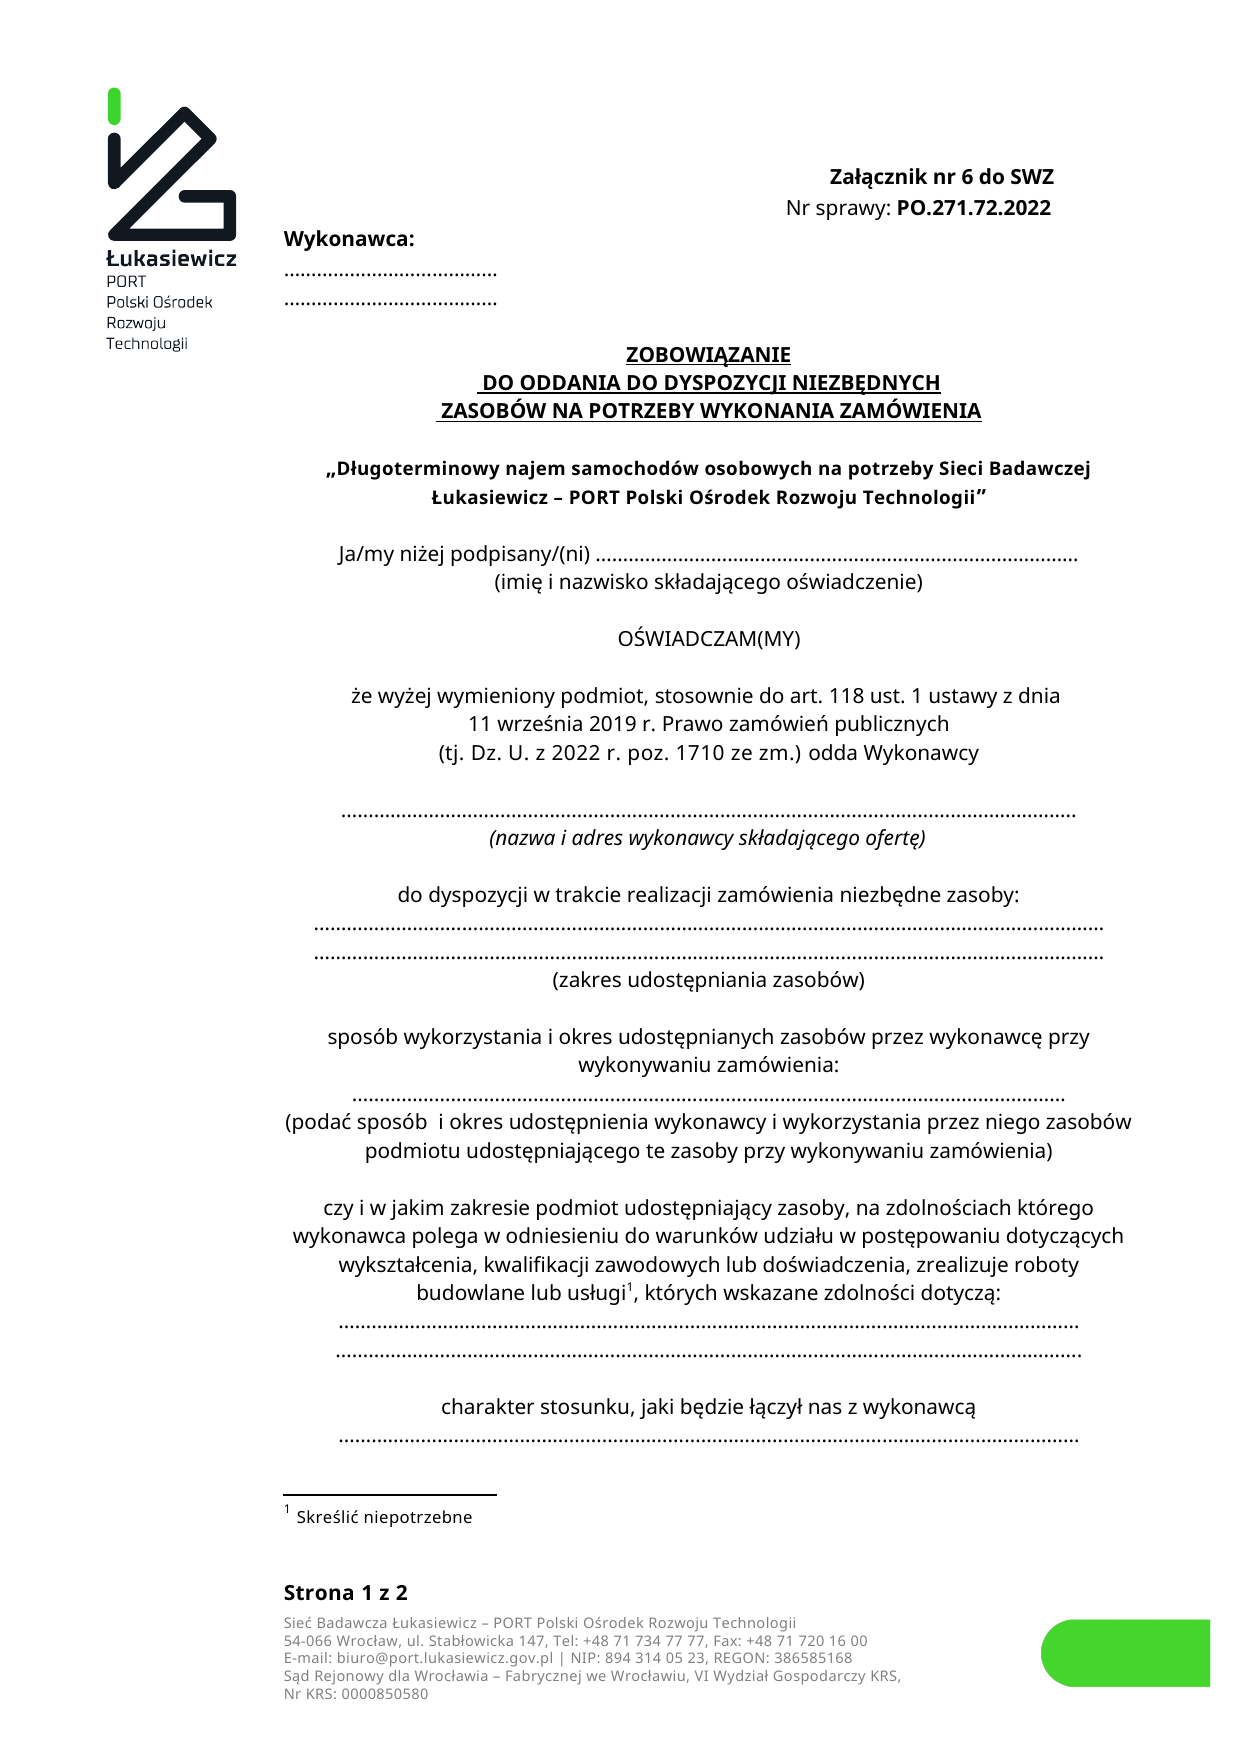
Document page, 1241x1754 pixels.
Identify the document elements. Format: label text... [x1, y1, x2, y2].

text (zakres udostępniania zasobów) [283, 965, 1134, 994]
text ZOBOWIĄZANIE [283, 340, 1134, 368]
text (tj. Dz. U. z 2022 r. poz. 1710 ze zm.) odda Wykonawcy [283, 738, 1134, 766]
text sposób wykorzystania i okres udostępnianych zasobów przez wykonawcę przy wykonywaniu zamówienia: …………………………………………………………………………………………………………….…… [283, 1022, 1134, 1107]
text ZASOBÓW NA POTRZEBY WYKONANIA ZAMÓWIENIA [283, 397, 1134, 425]
text charakter stosunku, jaki będzie łączył nas z wykonawcą [283, 1392, 1134, 1420]
text (nazwa i adres wykonawcy składającego ofertę) [283, 823, 1134, 852]
text (imię i nazwisko składającego oświadczenie) [283, 567, 1134, 596]
text OŚWIADCZAM(MY) [283, 624, 1134, 652]
picture [1037, 1615, 1240, 1754]
text ………………………………………………………………………………………………………………………. [283, 1335, 1134, 1363]
text ……………………………………………………………………………………………………………………………… [283, 937, 1134, 965]
text Nr sprawy: PO.271.72.2022 [786, 193, 1134, 222]
text Wykonawca: [283, 224, 1134, 252]
text że wyżej wymieniony podmiot, stosownie do art. 118 ust. 1 ustawy z dnia 11 września 2019 r. Prawo zamówień publicznych [283, 681, 1134, 738]
text DO ODDANIA DO DYSPOZYCJI NIEZBĘDNYCH [283, 368, 1134, 397]
text czy i w jakim zakresie podmiot udostępniający zasoby, na zdolnościach którego wykonawca polega w odniesieniu do warunków udziału w postępowaniu dotyczących wykształcenia, kwalifikacji zawodowych lub doświadczenia, zrealizuje roboty budowlane lub usługi, których wskazane zdolności dotyczą: ……………………………………………………………………………………………………………………… [283, 1193, 1134, 1335]
text „Długoterminowy najem samochodów osobowych na potrzeby Sieci Badawczej Łukasiewicz – PORT Polski Ośrodek Rozwoju Technologii” [283, 453, 1134, 510]
text ……………………………………………………………………………………………………………………… [283, 1420, 1134, 1449]
text do dyspozycji w trakcie realizacji zamówienia niezbędne zasoby: ……………………………………………………………………………………………………………………………… [283, 880, 1134, 937]
text …………………………………………………………………… [283, 254, 514, 311]
text (podać sposób i okres udostępnienia wykonawcy i wykorzystania przez niego zasobów podmiotu udostępniającego te zasoby przy wykonywaniu zamówienia) [283, 1107, 1134, 1164]
text Załącznik nr 6 do SWZ [830, 162, 1134, 191]
text …………………………………………………………………………………………………………………….. [283, 795, 1134, 823]
text Ja/my niżej podpisany/(ni) ……………………………………………………………….…………… [283, 539, 1134, 567]
